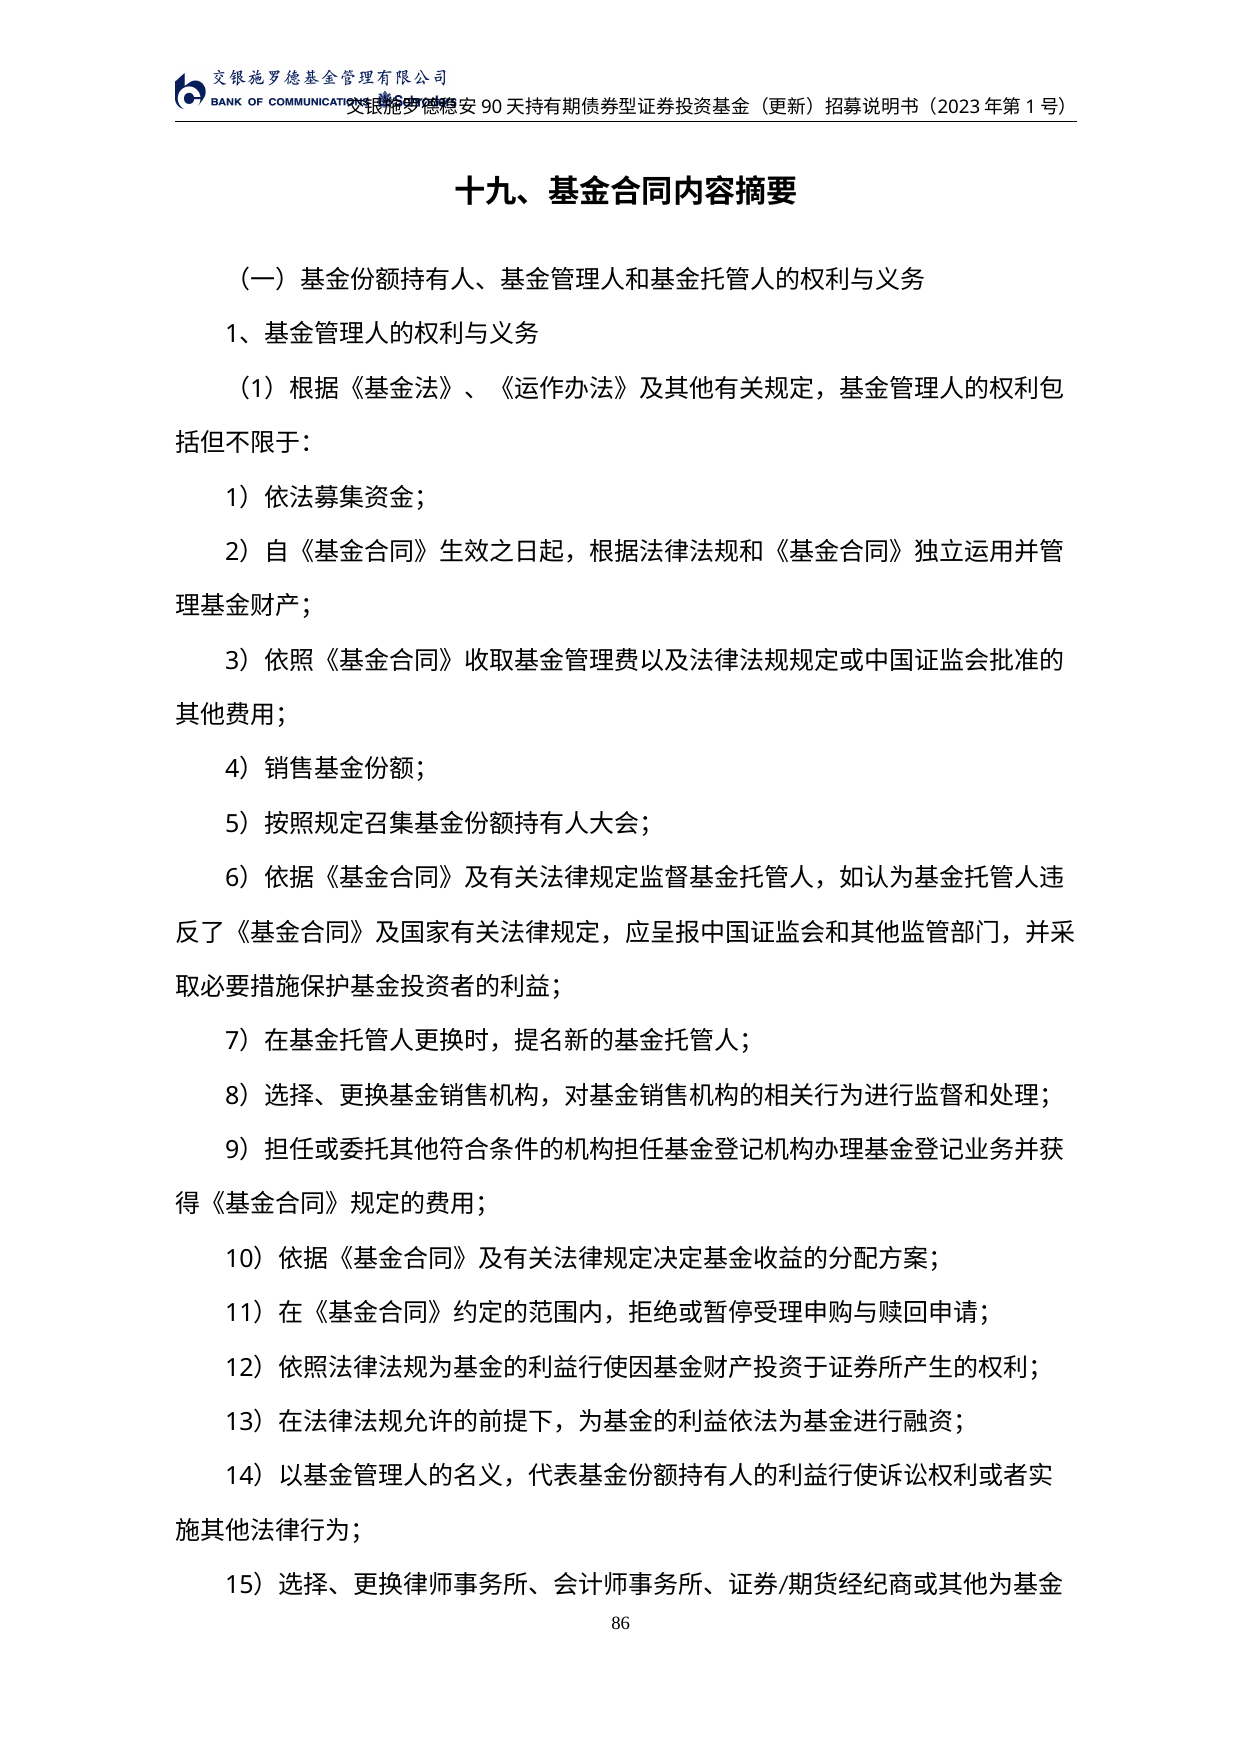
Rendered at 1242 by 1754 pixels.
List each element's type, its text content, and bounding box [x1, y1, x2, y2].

text 14）以基金管理人的名义，代表基金份额持有人的利益行使诉讼权利或者实施其他法律行为； [175, 1456, 1077, 1546]
text 10）依据《基金合同》及有关法律规定决定基金收益的分配方案； [175, 1238, 1077, 1274]
text 12）依照法律法规为基金的利益行使因基金财产投资于证券所产生的权利； [175, 1347, 1077, 1383]
text 5）按照规定召集基金份额持有人大会； [175, 803, 1077, 839]
subtitle 十九、基金合同内容摘要 [175, 167, 1077, 212]
text 1）依法募集资金； [175, 477, 1077, 513]
text 9）担任或委托其他符合条件的机构担任基金登记机构办理基金登记业务并获得《基金合同》规定的费用； [175, 1129, 1077, 1220]
text （1）根据《基金法》、《运作办法》及其他有关规定，基金管理人的权利包括但不限于： [175, 368, 1077, 459]
text 11）在《基金合同》约定的范围内，拒绝或暂停受理申购与赎回申请； [175, 1293, 1077, 1329]
text 2）自《基金合同》生效之日起，根据法律法规和《基金合同》独立运用并管理基金财产； [175, 531, 1077, 622]
text 1、基金管理人的权利与义务 [175, 314, 1077, 350]
text 8）选择、更换基金销售机构，对基金销售机构的相关行为进行监督和处理； [175, 1075, 1077, 1111]
text 3）依照《基金合同》收取基金管理费以及法律法规规定或中国证监会批准的其他费用； [175, 640, 1077, 731]
text 13）在法律法规允许的前提下，为基金的利益依法为基金进行融资； [175, 1401, 1077, 1438]
text 4）销售基金份额； [175, 749, 1077, 785]
text （一）基金份额持有人、基金管理人和基金托管人的权利与义务 [175, 259, 1077, 296]
text 6）依据《基金合同》及有关法律规定监督基金托管人，如认为基金托管人违反了《基金合同》及国家有关法律规定，应呈报中国证监会和其他监管部门，并采取必要措施保护基金投资者的利益； [175, 858, 1077, 1003]
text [175, 1564, 1077, 1601]
text 7）在基金托管人更换时，提名新的基金托管人； [175, 1021, 1077, 1057]
picture [175, 70, 457, 109]
